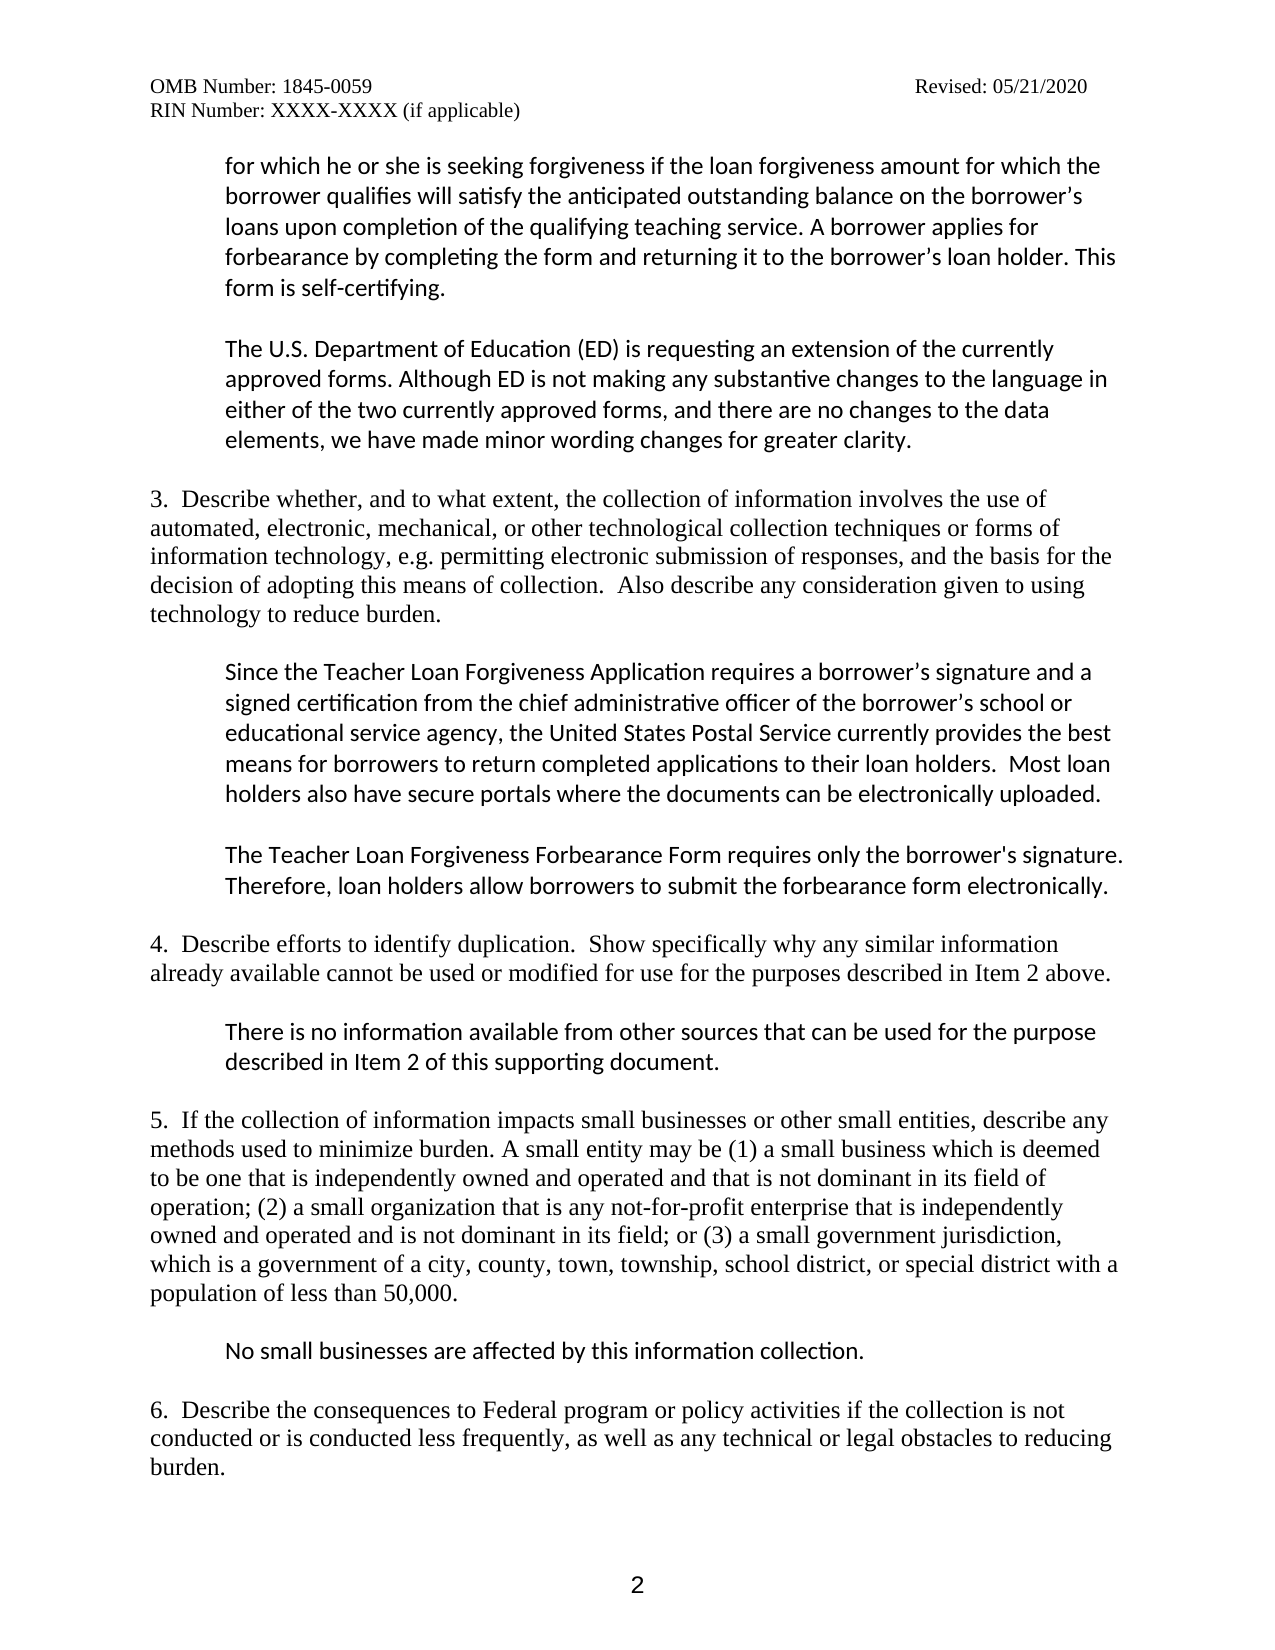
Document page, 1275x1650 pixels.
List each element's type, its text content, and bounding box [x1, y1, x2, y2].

text 6. Describe the consequences to Federal program or policy activities if the collection is not conducted or is conducted less frequently, as well as any technical or legal obstacles to reducing burden. [150, 1395, 1125, 1481]
text 4. Describe efforts to identify duplication. Show specifically why any similar information already available cannot be used or modified for use for the purposes described in Item 2 above. [150, 929, 1125, 987]
text There is no information available from other sources that can be used for the purpose described in Item 2 of this supporting document. [225, 1016, 1125, 1077]
text Since the Teacher Loan Forgiveness Application requires a borrower’s signature and a signed certification from the chief administrative officer of the borrower’s school or educational service agency, the United States Postal Service currently provides the best means for borrowers to return completed applications to their loan holders. Most loan holders also have secure portals where the documents can be electronically uploaded. [225, 656, 1125, 809]
text The Teacher Loan Forgiveness Forbearance Form requires only the borrower's signature. Therefore, loan holders allow borrowers to submit the forbearance form electronically. [225, 839, 1125, 901]
text 5. If the collection of information impacts small businesses or other small entities, describe any methods used to minimize burden. A small entity may be (1) a small business which is deemed to be one that is independently owned and operated and that is not dominant in its field of operation; (2) a small organization that is any not-for-profit enterprise that is independently owned and operated and is not dominant in its field; or (3) a small government jurisdiction, which is a government of a city, county, town, township, school district, or special district with a population of less than 50,000. [150, 1105, 1125, 1307]
text 3. Describe whether, and to what extent, the collection of information involves the use of automated, electronic, mechanical, or other technological collection techniques or forms of information technology, e.g. permitting electronic submission of responses, and the basis for the decision of adopting this means of collection. Also describe any consideration given to using technology to reduce burden. [150, 484, 1125, 628]
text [225, 150, 1125, 303]
text No small businesses are affected by this information collection. [225, 1335, 1125, 1366]
text The U.S. Department of Education (ED) is requesting an extension of the currently approved forms. Although ED is not making any substantive changes to the language in either of the two currently approved forms, and there are no changes to the data elements, we have made minor wording changes for greater clarity. [225, 333, 1125, 455]
